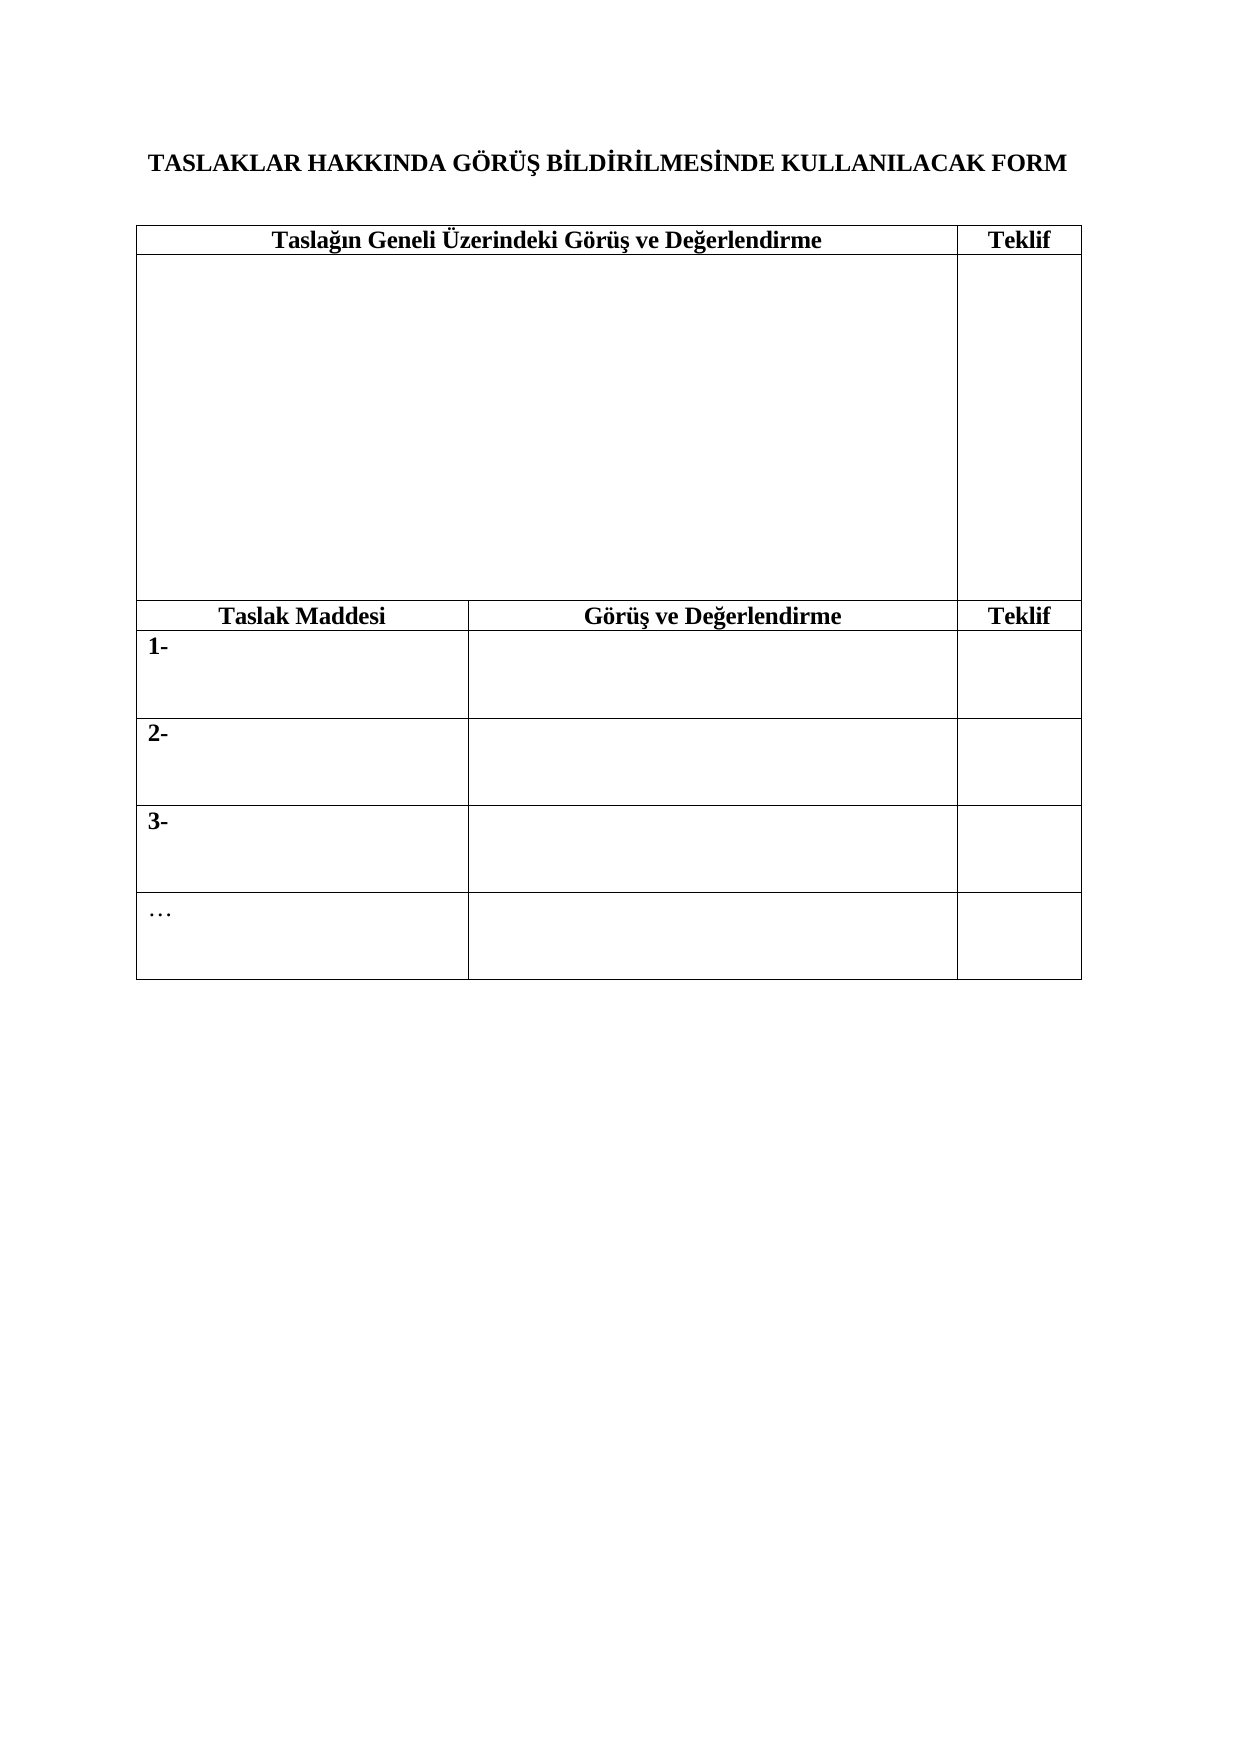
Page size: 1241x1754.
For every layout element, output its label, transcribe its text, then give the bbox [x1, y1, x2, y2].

table_cell Görüş ve Değerlendirme [469, 601, 957, 630]
table_cell [469, 719, 957, 805]
table_header Taslağın Geneli Üzerindeki Görüş ve Değerlendirme [137, 226, 957, 254]
text TASLAKLAR HAKKINDA GÖRÜŞ BİLDİRİLMESİNDE KULLANILACAK FORM [148, 148, 1092, 176]
table_cell [958, 255, 1081, 600]
table_cell [469, 806, 957, 892]
table_cell [958, 893, 1081, 979]
table_cell [958, 719, 1081, 805]
table_cell [469, 893, 957, 979]
table_cell Teklif [958, 601, 1081, 630]
table_cell [469, 631, 957, 717]
table_cell 1- [137, 631, 468, 717]
table_cell Taslak Maddesi [137, 601, 468, 630]
table_cell 2- [137, 719, 468, 805]
table_cell [137, 255, 957, 600]
table_cell 3- [137, 806, 468, 892]
table_header Teklif [958, 226, 1081, 254]
table_cell [958, 631, 1081, 717]
table_cell [958, 806, 1081, 892]
table_cell … [137, 893, 468, 979]
